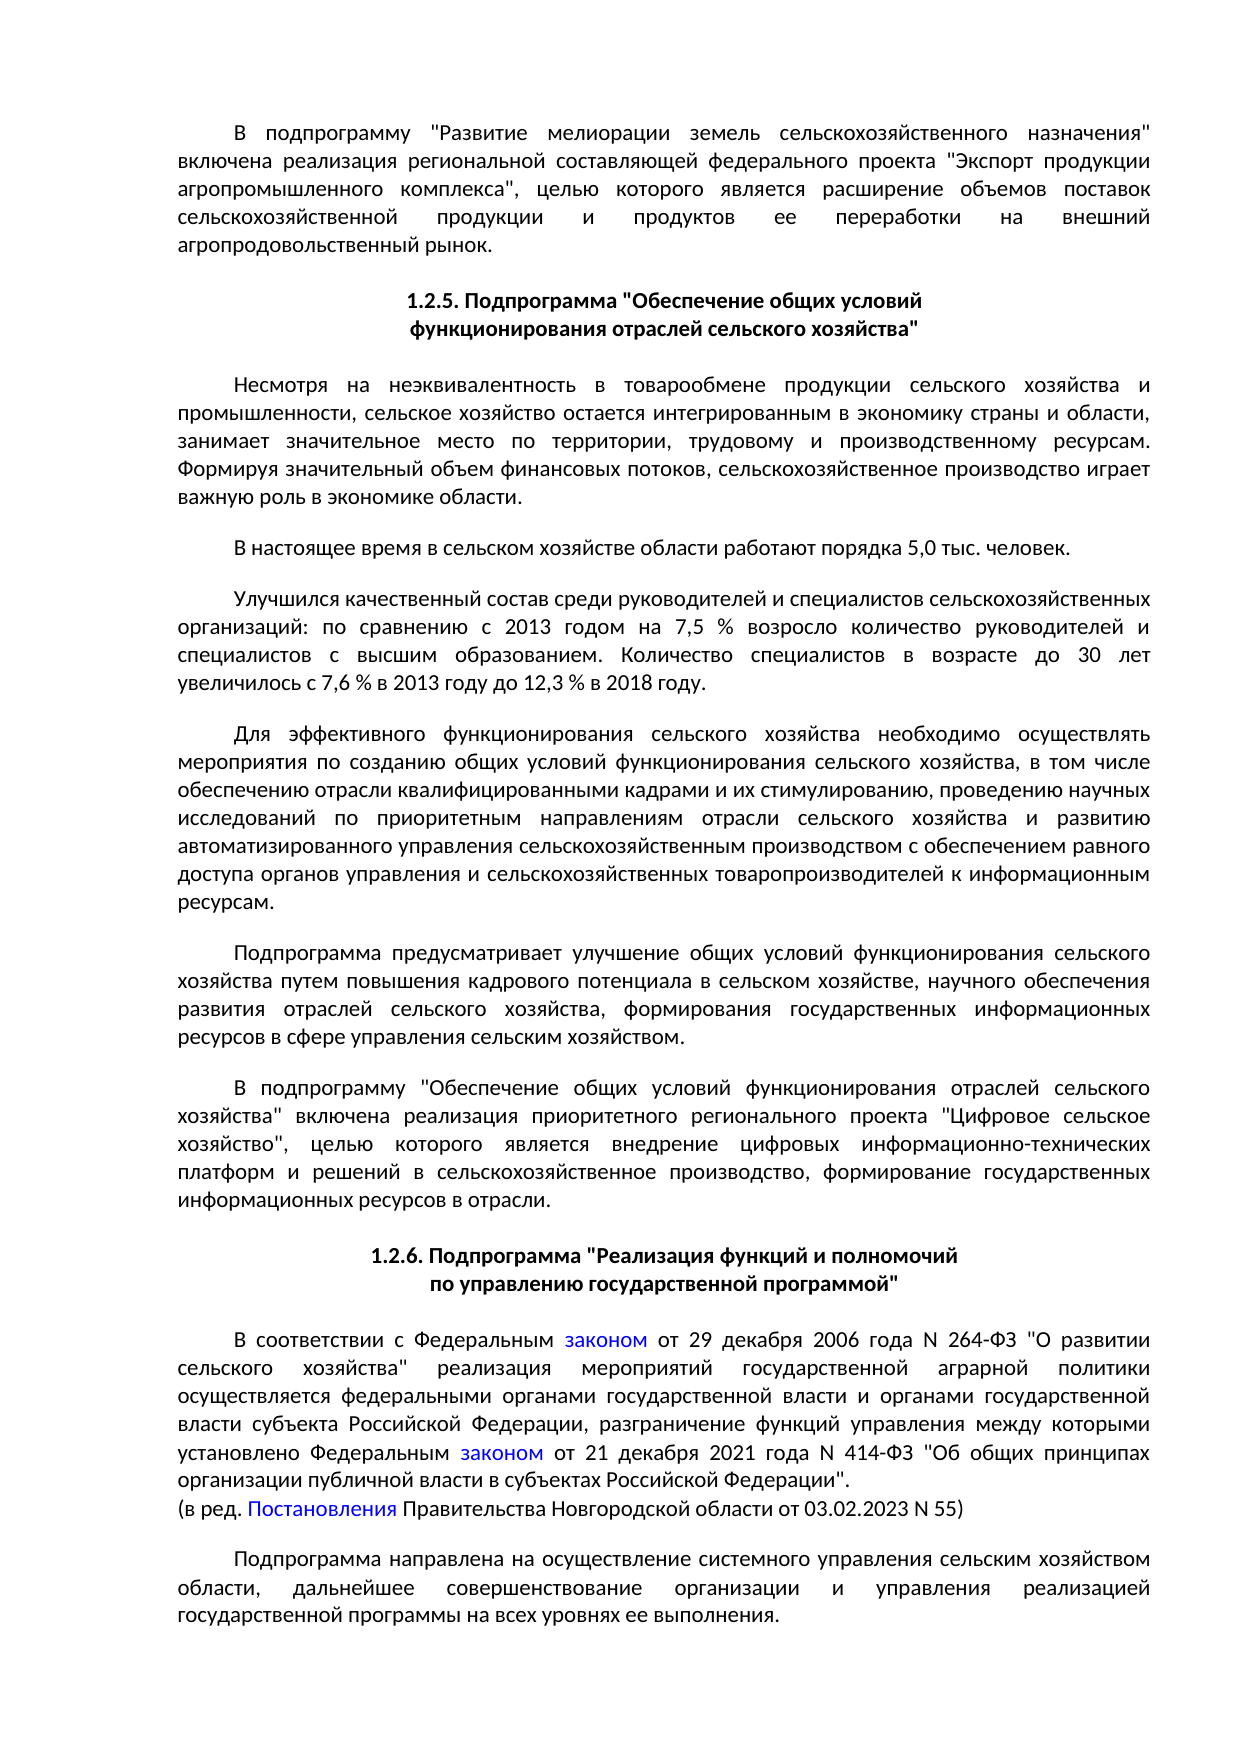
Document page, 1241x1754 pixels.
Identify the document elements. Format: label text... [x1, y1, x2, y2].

text В подпрограмму "Развитие мелиорации земель сельскохозяйственного назначения" включена реализация региональной составляющей федерального проекта "Экспорт продукции агропромышленного комплекса", целью которого является расширение объемов поставок сельскохозяйственной продукции и продуктов ее переработки на внешний агропродовольственный рынок. [177, 118, 1152, 258]
text (в ред. Постановления Правительства Новгородской области от 03.02.2023 N 55) [177, 1494, 1152, 1522]
text Несмотря на неэквивалентность в товарообмене продукции сельского хозяйства и промышленности, сельское хозяйство остается интегрированным в экономику страны и области, занимает значительное место по территории, трудовому и производственному ресурсам. Формируя значительный объем финансовых потоков, сельскохозяйственное производство играет важную роль в экономике области. [177, 370, 1152, 510]
text Подпрограмма предусматривает улучшение общих условий функционирования сельского хозяйства путем повышения кадрового потенциала в сельском хозяйстве, научного обеспечения развития отраслей сельского хозяйства, формирования государственных информационных ресурсов в сфере управления сельским хозяйством. [177, 938, 1152, 1050]
text В подпрограмму "Обеспечение общих условий функционирования отраслей сельского хозяйства" включена реализация приоритетного регионального проекта "Цифровое сельское хозяйство", целью которого является внедрение цифровых информационно-технических платформ и решений в сельскохозяйственное производство, формирование государственных информационных ресурсов в отрасли. [177, 1073, 1152, 1213]
title 1.2.5. Подпрограмма "Обеспечение общих условий [177, 286, 1152, 314]
text В соответствии с Федеральным законом от 29 декабря 2006 года N 264-ФЗ "О развитии сельского хозяйства" реализация мероприятий государственной аграрной политики осуществляется федеральными органами государственной власти и органами государственной власти субъекта Российской Федерации, разграничение функций управления между которыми установлено Федеральным законом от 21 декабря 2021 года N 414-ФЗ "Об общих принципах организации публичной власти в субъектах Российской Федерации". [177, 1326, 1152, 1494]
text В настоящее время в сельском хозяйстве области работают порядка 5,0 тыс. человек. [177, 533, 1152, 561]
title 1.2.6. Подпрограмма "Реализация функций и полномочий [177, 1241, 1152, 1269]
text Подпрограмма направлена на осуществление системного управления сельским хозяйством области, дальнейшее совершенствование организации и управления реализацией государственной программы на всех уровнях ее выполнения. [177, 1544, 1152, 1629]
text Для эффективного функционирования сельского хозяйства необходимо осуществлять мероприятия по созданию общих условий функционирования сельского хозяйства, в том числе обеспечению отрасли квалифицированными кадрами и их стимулированию, проведению научных исследований по приоритетным направлениям отрасли сельского хозяйства и развитию автоматизированного управления сельскохозяйственным производством с обеспечением равного доступа органов управления и сельскохозяйственных товаропроизводителей к информационным ресурсам. [177, 719, 1152, 915]
title по управлению государственной программой" [177, 1269, 1152, 1297]
title функционирования отраслей сельского хозяйства" [177, 314, 1152, 342]
text Улучшился качественный состав среди руководителей и специалистов сельскохозяйственных организаций: по сравнению с 2013 годом на 7,5 % возросло количество руководителей и специалистов с высшим образованием. Количество специалистов в возрасте до 30 лет увеличилось с 7,6 % в 2013 году до 12,3 % в 2018 году. [177, 584, 1152, 696]
